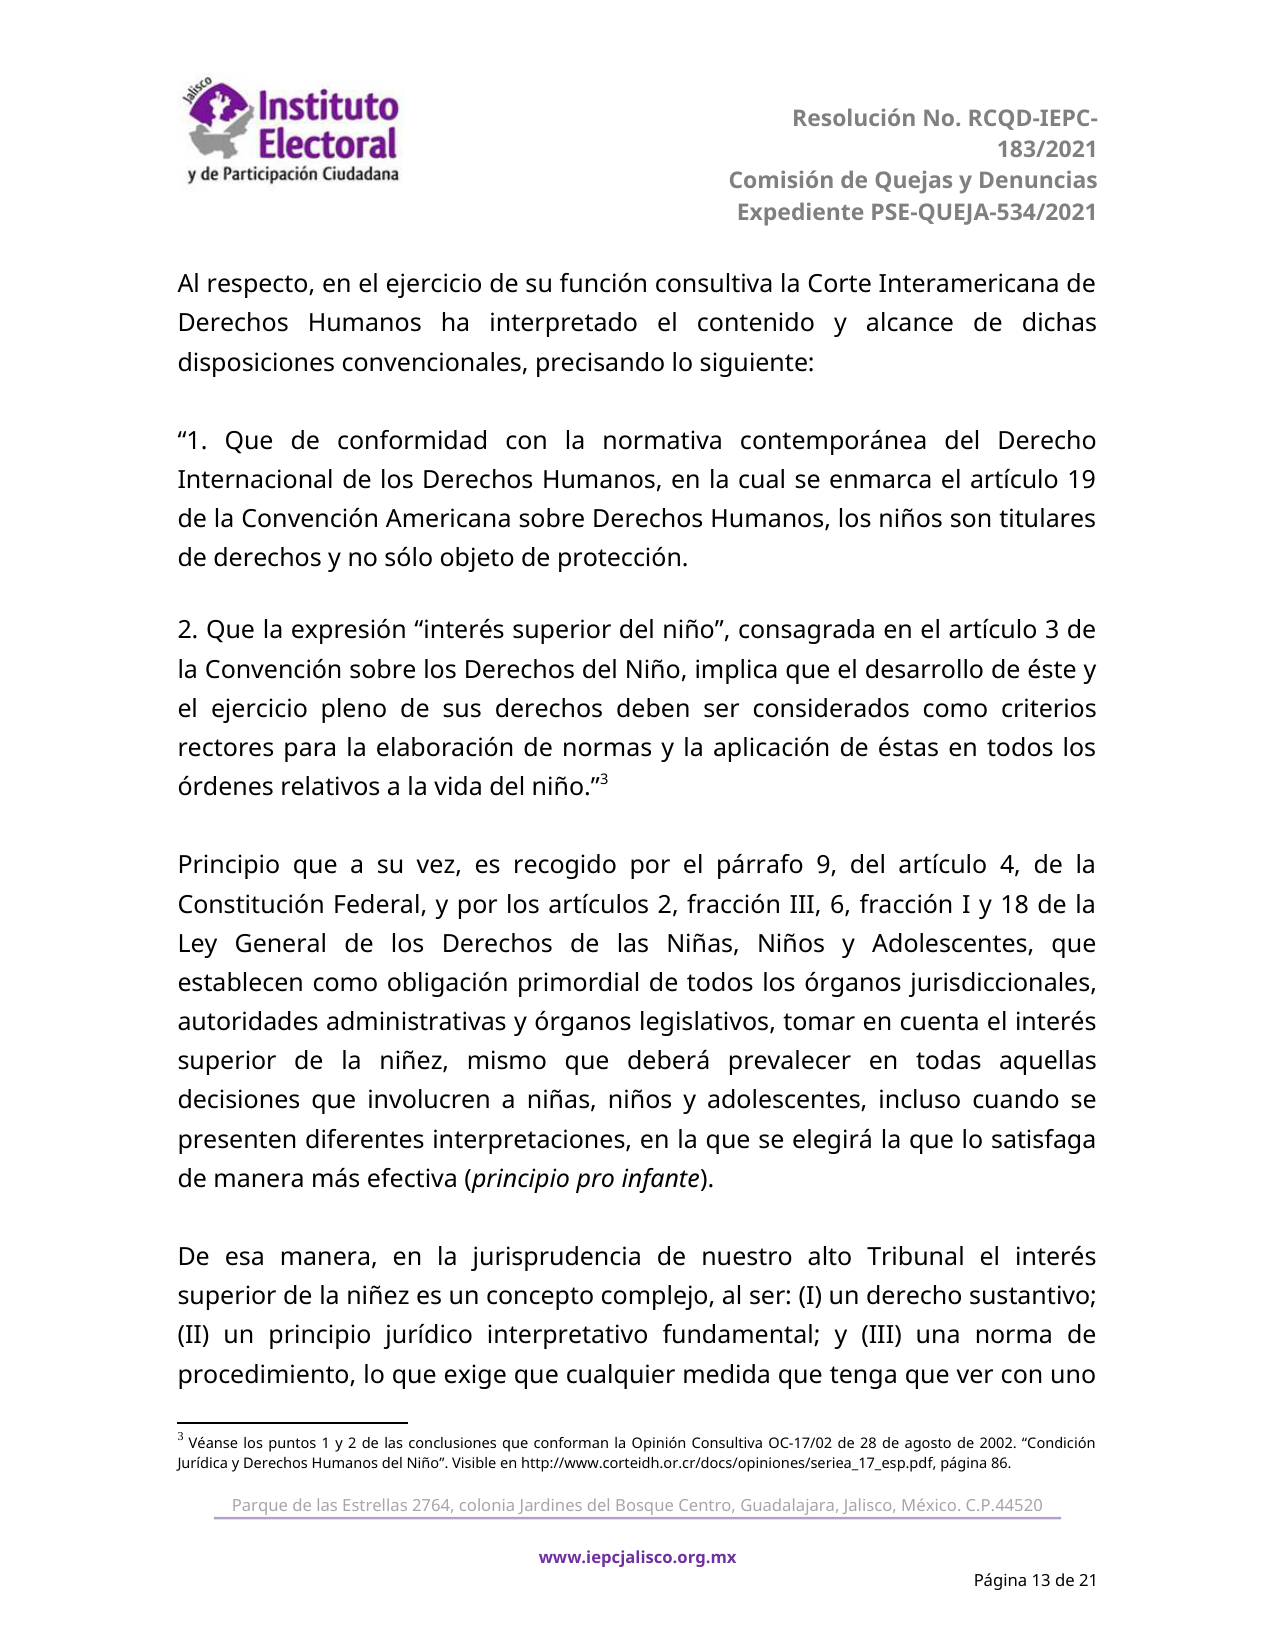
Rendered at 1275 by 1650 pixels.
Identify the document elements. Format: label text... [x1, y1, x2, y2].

text 2. Que la expresión “interés superior del niño”, consagrada en el artículo 3 de la Convención sobre los Derechos del Niño, implica que el desarrollo de éste y el ejercicio pleno de sus derechos deben ser considerados como criterios rectores para la elaboración de normas y la aplicación de éstas en todos los órdenes relativos a la vida del niño.” [177, 612, 1098, 803]
text Al respecto, en el ejercicio de su función consultiva la Corte Interamericana de Derechos Humanos ha interpretado el contenido y alcance de dichas disposiciones convencionales, precisando lo siguiente: [177, 266, 1098, 378]
text Principio que a su vez, es recogido por el párrafo 9, del artículo 4, de la Constitución Federal, y por los artículos 2, fracción III, 6, fracción I y 18 de la Ley General de los Derechos de las Niñas, Niños y Adolescentes, que establecen como obligación primordial de todos los órganos jurisdiccionales, autoridades administrativas y órganos legislativos, tomar en cuenta el interés superior de la niñez, mismo que deberá prevalecer en todas aquellas decisiones que involucren a niñas, niños y adolescentes, incluso cuando se presenten diferentes interpretaciones, en la que se elegirá la que lo satisfaga de manera más efectiva (principio pro infante). [177, 847, 1098, 1194]
picture [177, 73, 406, 194]
text “1. Que de conformidad con la normativa contemporánea del Derecho Internacional de los Derechos Humanos, en la cual se enmarca el artículo 19 de la Convención Americana sobre Derechos Humanos, los niños son titulares de derechos y no sólo objeto de protección. [177, 422, 1098, 574]
